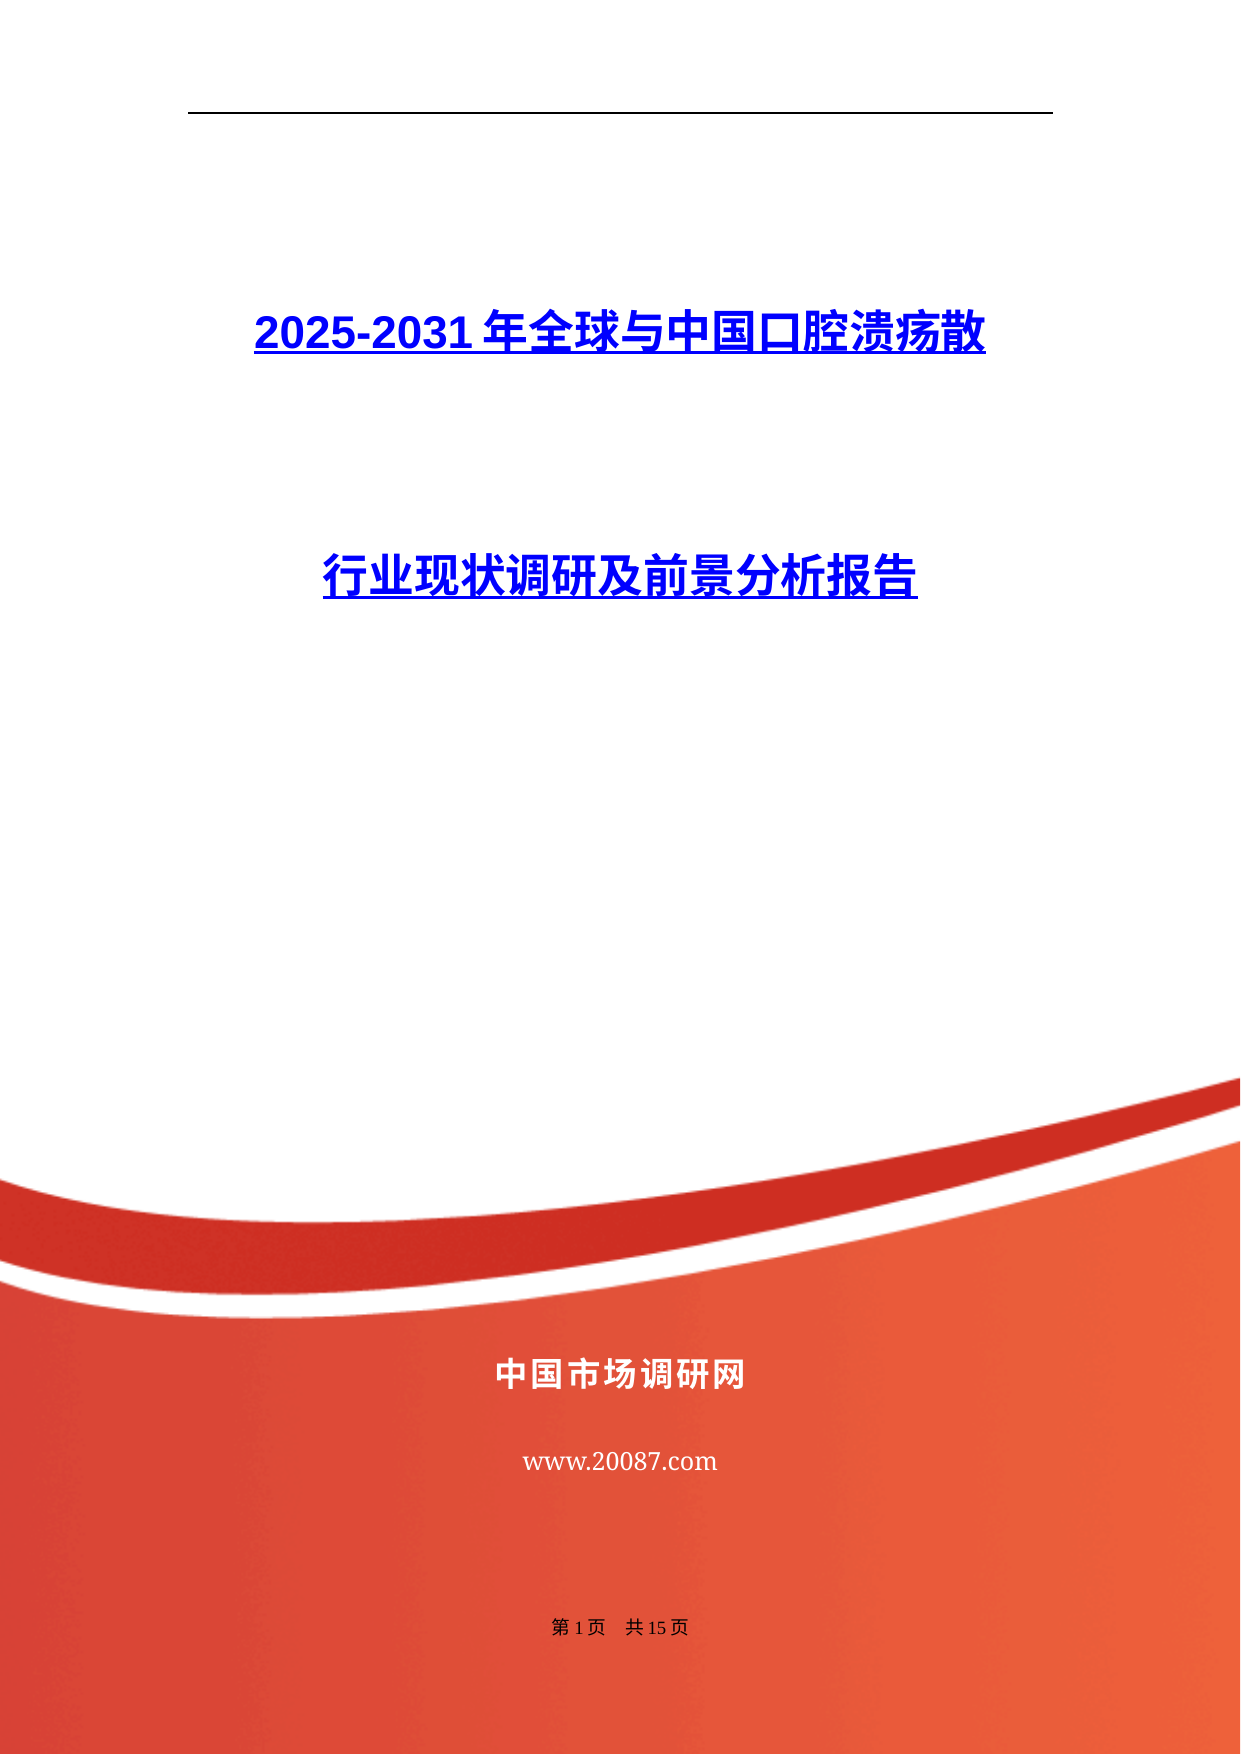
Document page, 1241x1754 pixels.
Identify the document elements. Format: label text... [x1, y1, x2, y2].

subtitle 中国市场调研网 [187, 1339, 1053, 1404]
text www.20087.com [187, 1428, 1053, 1493]
picture [0, 1006, 1241, 1754]
table_header 2025-2031年全球与中国口腔溃疡散行业现状调研及前景分析报告 [188, 207, 1053, 773]
